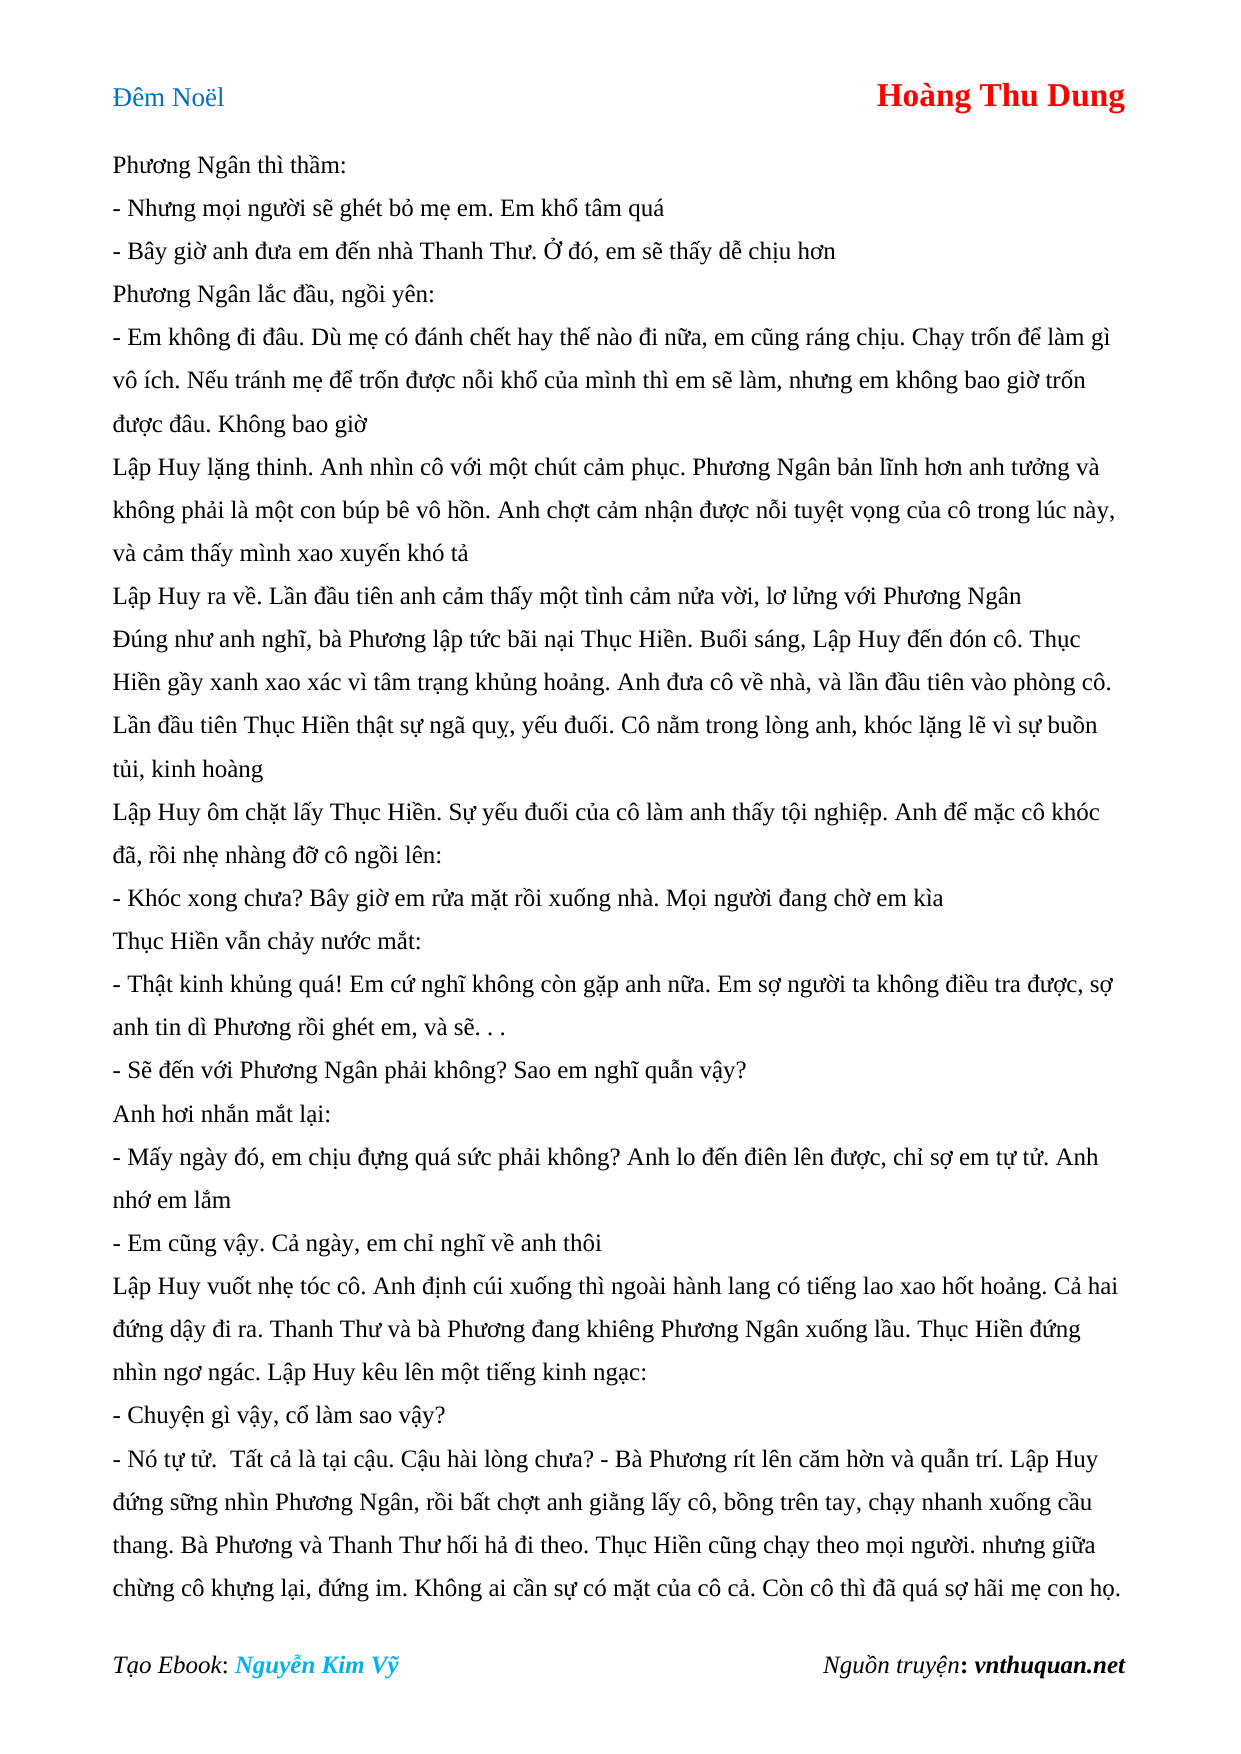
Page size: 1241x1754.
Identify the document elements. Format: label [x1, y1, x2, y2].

text [112, 150, 1128, 1602]
